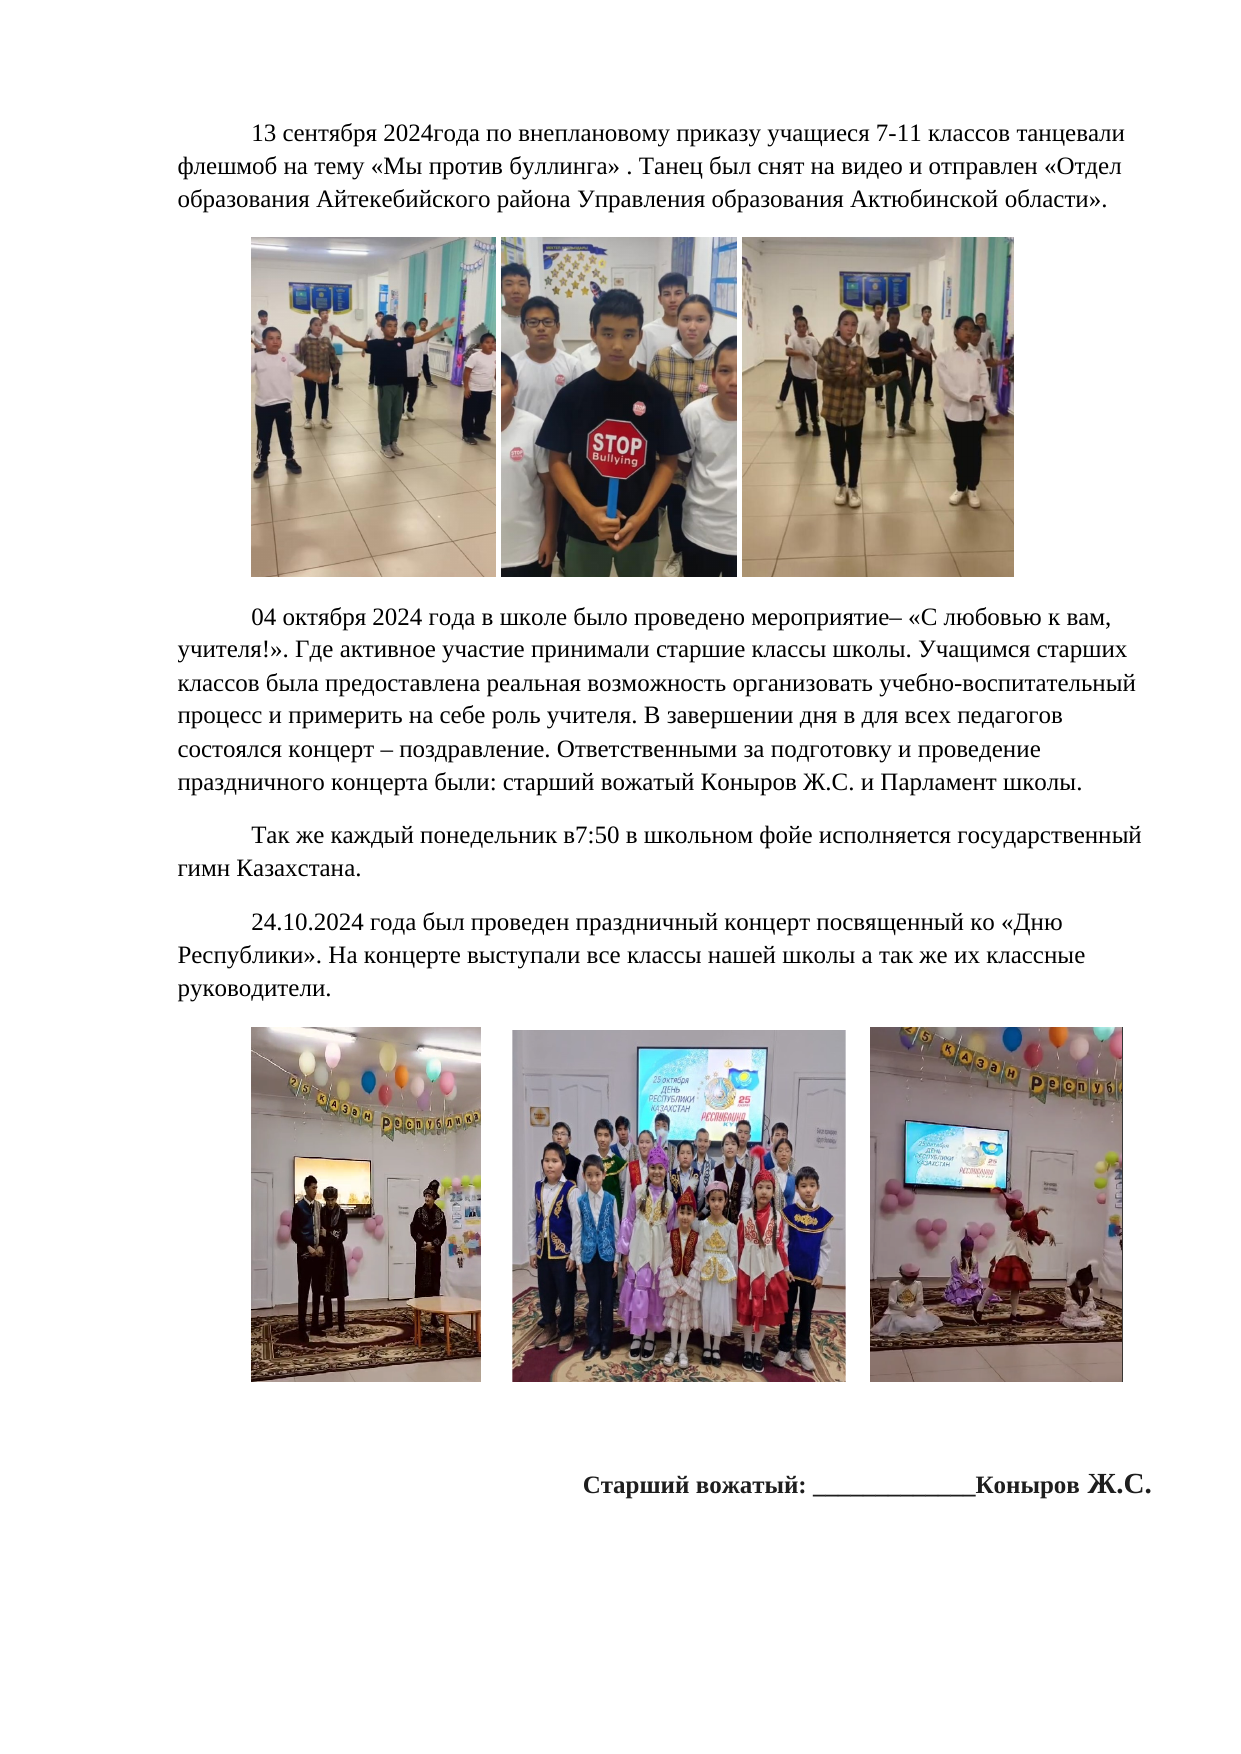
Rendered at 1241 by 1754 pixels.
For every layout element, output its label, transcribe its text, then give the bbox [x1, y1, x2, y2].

picture [512, 1030, 846, 1382]
text 24.10.2024 года был проведен праздничный концерт посвященный ко «Дню Республики». На концерте выступали все классы нашей школы а так же их классные руководители. [177, 907, 1152, 1002]
picture [870, 1027, 1123, 1382]
picture [251, 1027, 481, 1382]
picture [251, 237, 496, 577]
picture [742, 237, 1014, 577]
text 04 октября 2024 года в школе было проведено мероприятие– «С любовью к вам, учителя!». Где активное участие принимали старшие классы школы. Учащимся старших классов была предоставлена реальная возможность организовать учебно-воспитательный процесс и примерить на себе роль учителя. В завершении дня в для всех педагогов состоялся концерт – поздравление. Ответственными за подготовку и проведение праздничного концерта были: старший вожатый Коныров Ж.С. и Парламент школы. [177, 602, 1152, 795]
picture [501, 237, 737, 577]
text Так же каждый понедельник в7:50 в школьном фойе исполняется государственный гимн Казахстана. [177, 821, 1152, 882]
text 13 сентября 2024года по внеплановому приказу учащиеся 7-11 классов танцевали флешмоб на тему «Мы против буллинга» . Танец был снят на видео и отправлен «Отдел образования Айтекебийского района Управления образования Актюбинской области». [177, 118, 1152, 213]
text Старший вожатый: _____________Коныров Ж.С. [177, 1466, 1152, 1500]
